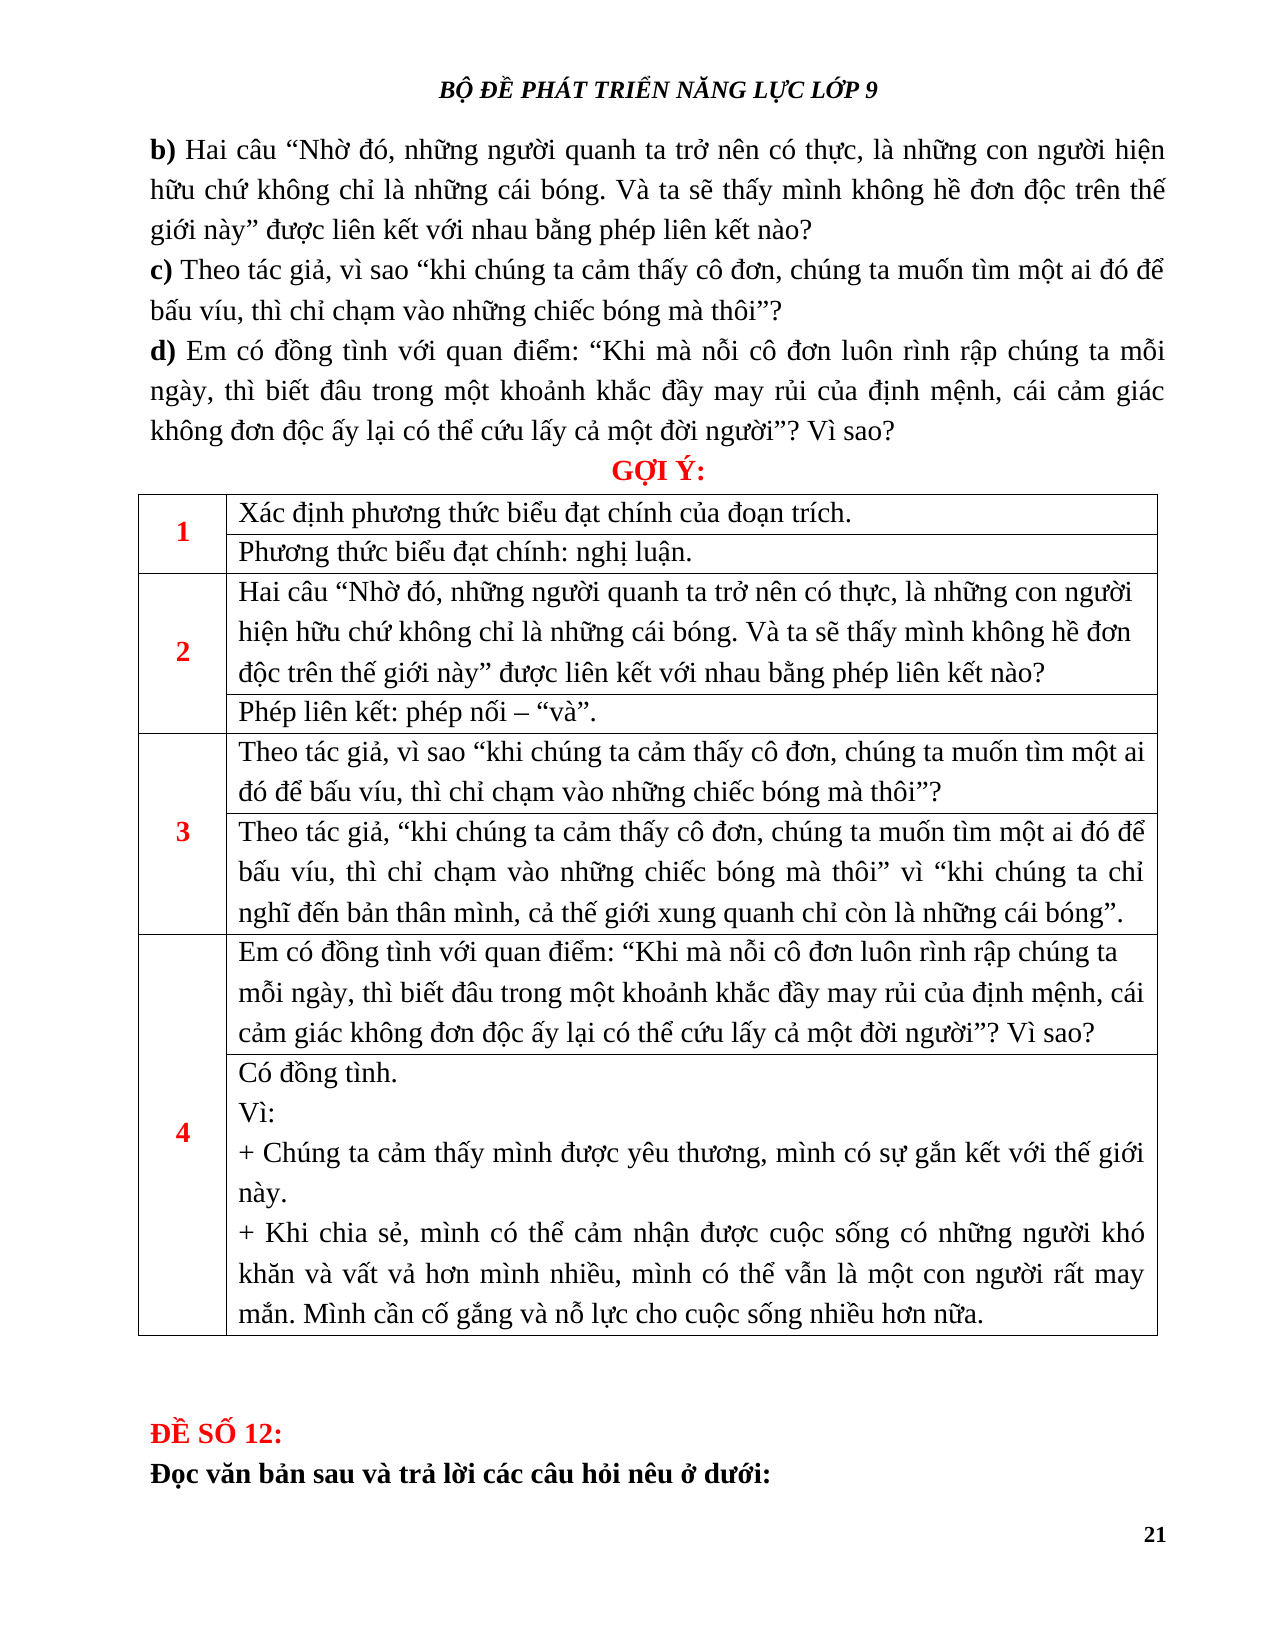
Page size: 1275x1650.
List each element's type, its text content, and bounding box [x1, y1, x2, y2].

table_header 1 [139, 495, 226, 573]
table_cell Phép liên kết: phép nối – “và”. [227, 695, 1157, 733]
table_cell 3 [139, 734, 226, 933]
table_cell Theo tác giả, vì sao “khi chúng ta cảm thấy cô đơn, chúng ta muốn tìm một ai đó để bấu víu, thì chỉ chạm vào những chiếc bóng mà thôi”? [227, 734, 1157, 813]
text c) Theo tác giả, vì sao “khi chúng ta cảm thấy cô đơn, chúng ta muốn tìm một ai đó để bấu víu, thì chỉ chạm vào những chiếc bóng mà thôi”? [150, 252, 1167, 326]
table_cell Theo tác giả, “khi chúng ta cảm thấy cô đơn, chúng ta muốn tìm một ai đó để bấu víu, thì chỉ chạm vào những chiếc bóng mà thôi” vì “khi chúng ta chỉ nghĩ đến bản thân mình, cả thế giới xung quanh chỉ còn là những cái bóng”. [227, 814, 1157, 933]
table_cell Phương thức biểu đạt chính: nghị luận. [227, 535, 1157, 573]
table_cell 4 [139, 935, 226, 1335]
table_cell Hai câu “Nhờ đó, những người quanh ta trở nên có thực, là những con người hiện hữu chứ không chỉ là những cái bóng. Và ta sẽ thấy mình không hề đơn độc trên thế giới này” được liên kết với nhau bằng phép liên kết nào? [227, 574, 1157, 693]
text ĐỀ SỐ 12: [150, 1416, 1167, 1450]
table_cell Có đồng tình. Vì: + Chúng ta cảm thấy mình được yêu thương, mình có sự gắn kết với thế giới này. + Khi chia sẻ, mình có thể cảm nhận được cuộc sống có những người khó khăn và vất vả hơn mình nhiều, mình có thể vẫn là một con người rất may mắn. Mình cần cố gắng và nỗ lực cho cuộc sống nhiều hơn nữa. [227, 1055, 1157, 1335]
text GỢI Ý: [150, 453, 1167, 487]
text b) Hai câu “Nhờ đó, những người quanh ta trở nên có thực, là những con người hiện hữu chứ không chỉ là những cái bóng. Và ta sẽ thấy mình không hề đơn độc trên thế giới này” được liên kết với nhau bằng phép liên kết nào? [150, 132, 1167, 246]
text Đọc văn bản sau và trả lời các câu hỏi nêu ở dưới: [150, 1456, 1167, 1490]
table_header Xác định phương thức biểu đạt chính của đoạn trích. [227, 495, 1157, 533]
text d) Em có đồng tình với quan điểm: “Khi mà nỗi cô đơn luôn rình rập chúng ta mỗi ngày, thì biết đâu trong một khoảnh khắc đầy may rủi của định mệnh, cái cảm giác không đơn độc ấy lại có thể cứu lấy cả một đời người”? Vì sao? [150, 333, 1167, 447]
table_cell Em có đồng tình với quan điểm: “Khi mà nỗi cô đơn luôn rình rập chúng ta mỗi ngày, thì biết đâu trong một khoảnh khắc đầy may rủi của định mệnh, cái cảm giác không đơn độc ấy lại có thể cứu lấy cả một đời người”? Vì sao? [227, 935, 1157, 1054]
table_cell 2 [139, 574, 226, 733]
